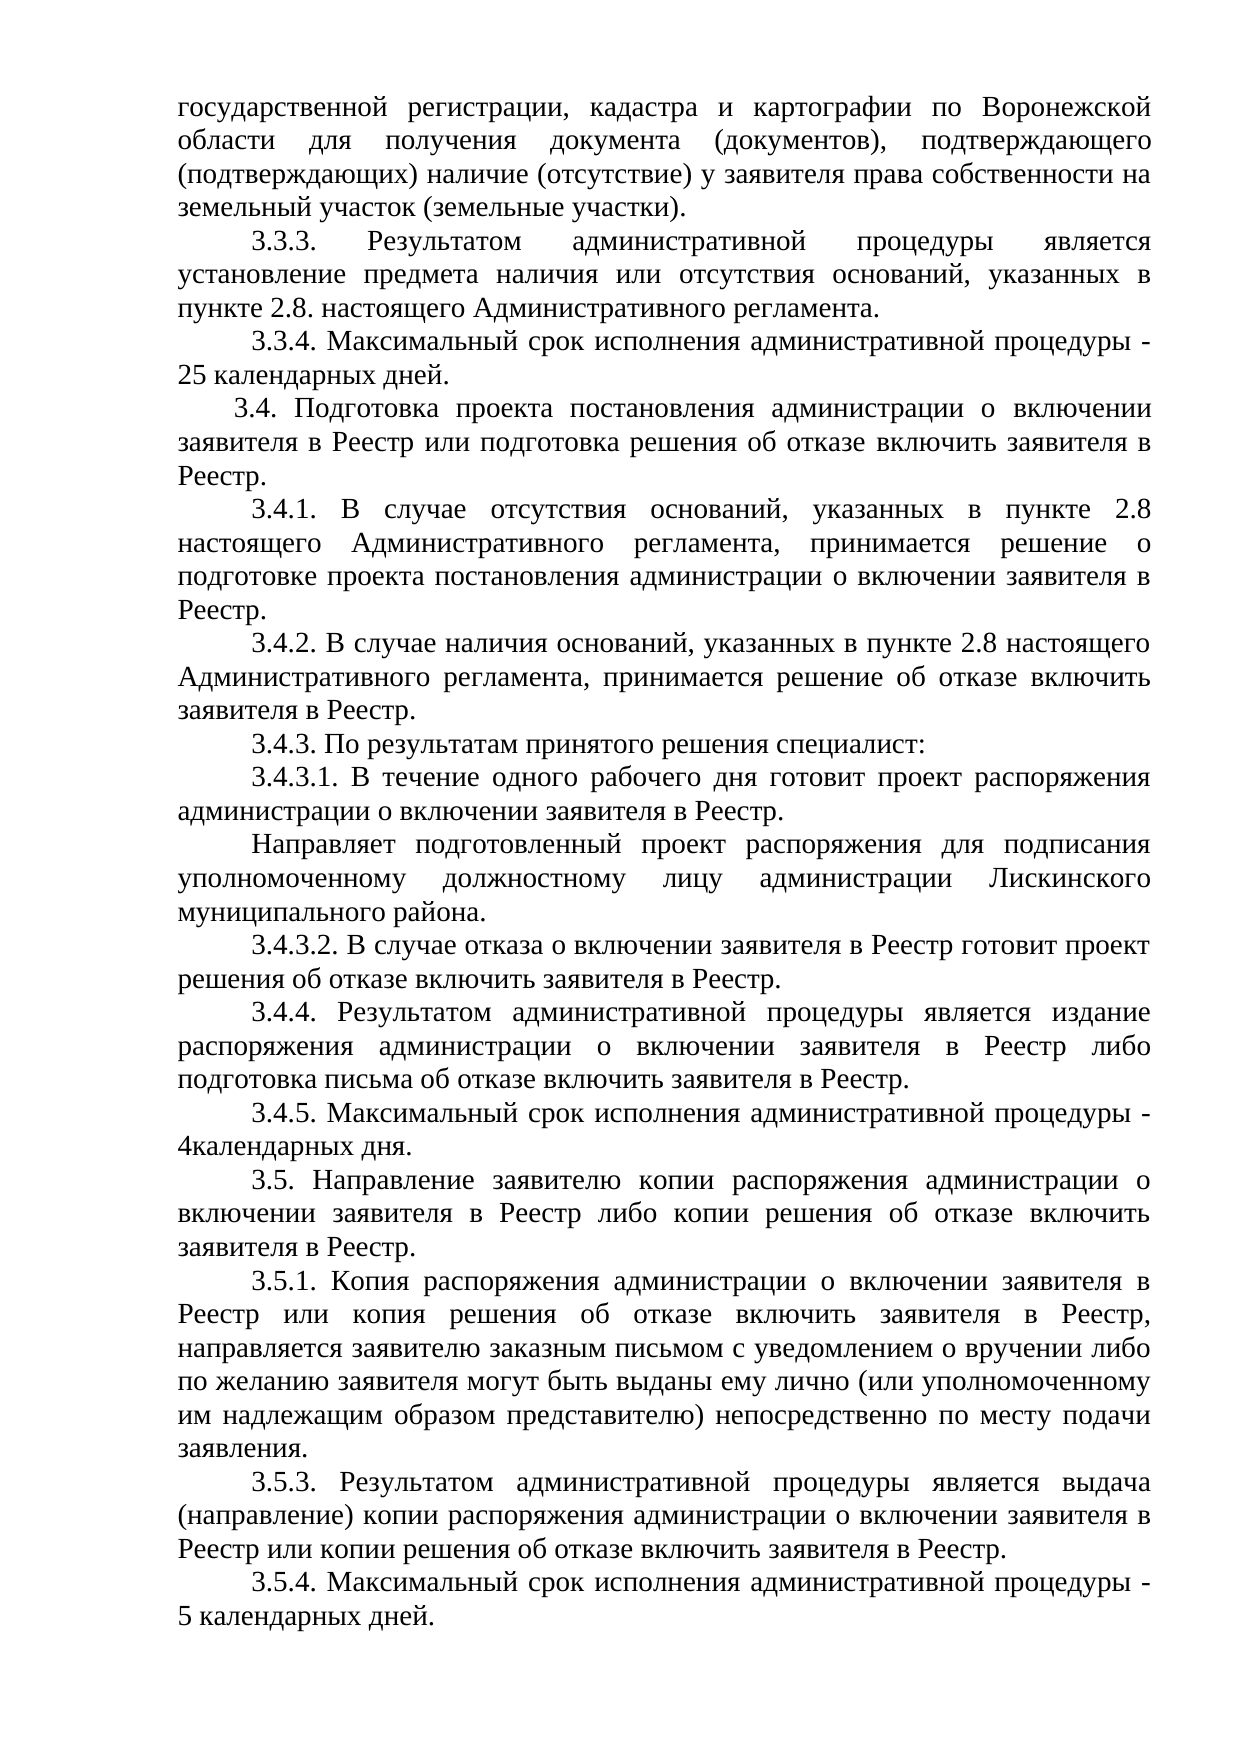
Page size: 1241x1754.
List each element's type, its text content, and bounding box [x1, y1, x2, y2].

text 3.3.3. Результатом административной процедуры является установление предмета наличия или отсутствия оснований, указанных в пункте 2.8. настоящего Административного регламента. [177, 223, 1152, 323]
text 3.4.5. Максимальный срок исполнения административной процедуры - 4календарных дня. [177, 1095, 1152, 1162]
text Направляет подготовленный проект распоряжения для подписания уполномоченному должностному лицу администрации Лискинского муниципального района. [177, 827, 1152, 927]
text 3.5.1. Копия распоряжения администрации о включении заявителя в Реестр или копия решения об отказе включить заявителя в Реестр, направляется заявителю заказным письмом с уведомлением о вручении либо по желанию заявителя могут быть выданы ему лично (или уполномоченному им надлежащим образом представителю) непосредственно по месту подачи заявления. [177, 1263, 1152, 1464]
text 3.4. Подготовка проекта постановления администрации о включении заявителя в Реестр или подготовка решения об отказе включить заявителя в Реестр. [177, 391, 1152, 491]
text 3.3.4. Максимальный срок исполнения административной процедуры - 25 календарных дней. [177, 323, 1152, 391]
text 3.4.1. В случае отсутствия оснований, указанных в пункте 2.8 настоящего Административного регламента, принимается решение о подготовке проекта постановления администрации о включении заявителя в Реестр. [177, 491, 1152, 625]
text 3.4.4. Результатом административной процедуры является издание распоряжения администрации о включении заявителя в Реестр либо подготовка письма об отказе включить заявителя в Реестр. [177, 994, 1152, 1095]
text 3.5. Направление заявителю копии распоряжения администрации о включении заявителя в Реестр либо копии решения об отказе включить заявителя в Реестр. [177, 1162, 1152, 1263]
text 3.4.2. В случае наличия оснований, указанных в пункте 2.8 настоящего Административного регламента, принимается решение об отказе включить заявителя в Реестр. [177, 625, 1152, 726]
text 3.4.3. По результатам принятого решения специалист: [177, 726, 1152, 759]
text 3.5.3. Результатом административной процедуры является выдача (направление) копии распоряжения администрации о включении заявителя в Реестр или копии решения об отказе включить заявителя в Реестр. [177, 1464, 1152, 1564]
text 3.5.4. Максимальный срок исполнения административной процедуры - 5 календарных дней. [177, 1564, 1152, 1632]
text 3.4.3.1. В течение одного рабочего дня готовит проект распоряжения администрации о включении заявителя в Реестр. [177, 759, 1152, 827]
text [177, 89, 1152, 223]
text 3.4.3.2. В случае отказа о включении заявителя в Реестр готовит проект решения об отказе включить заявителя в Реестр. [177, 927, 1152, 994]
